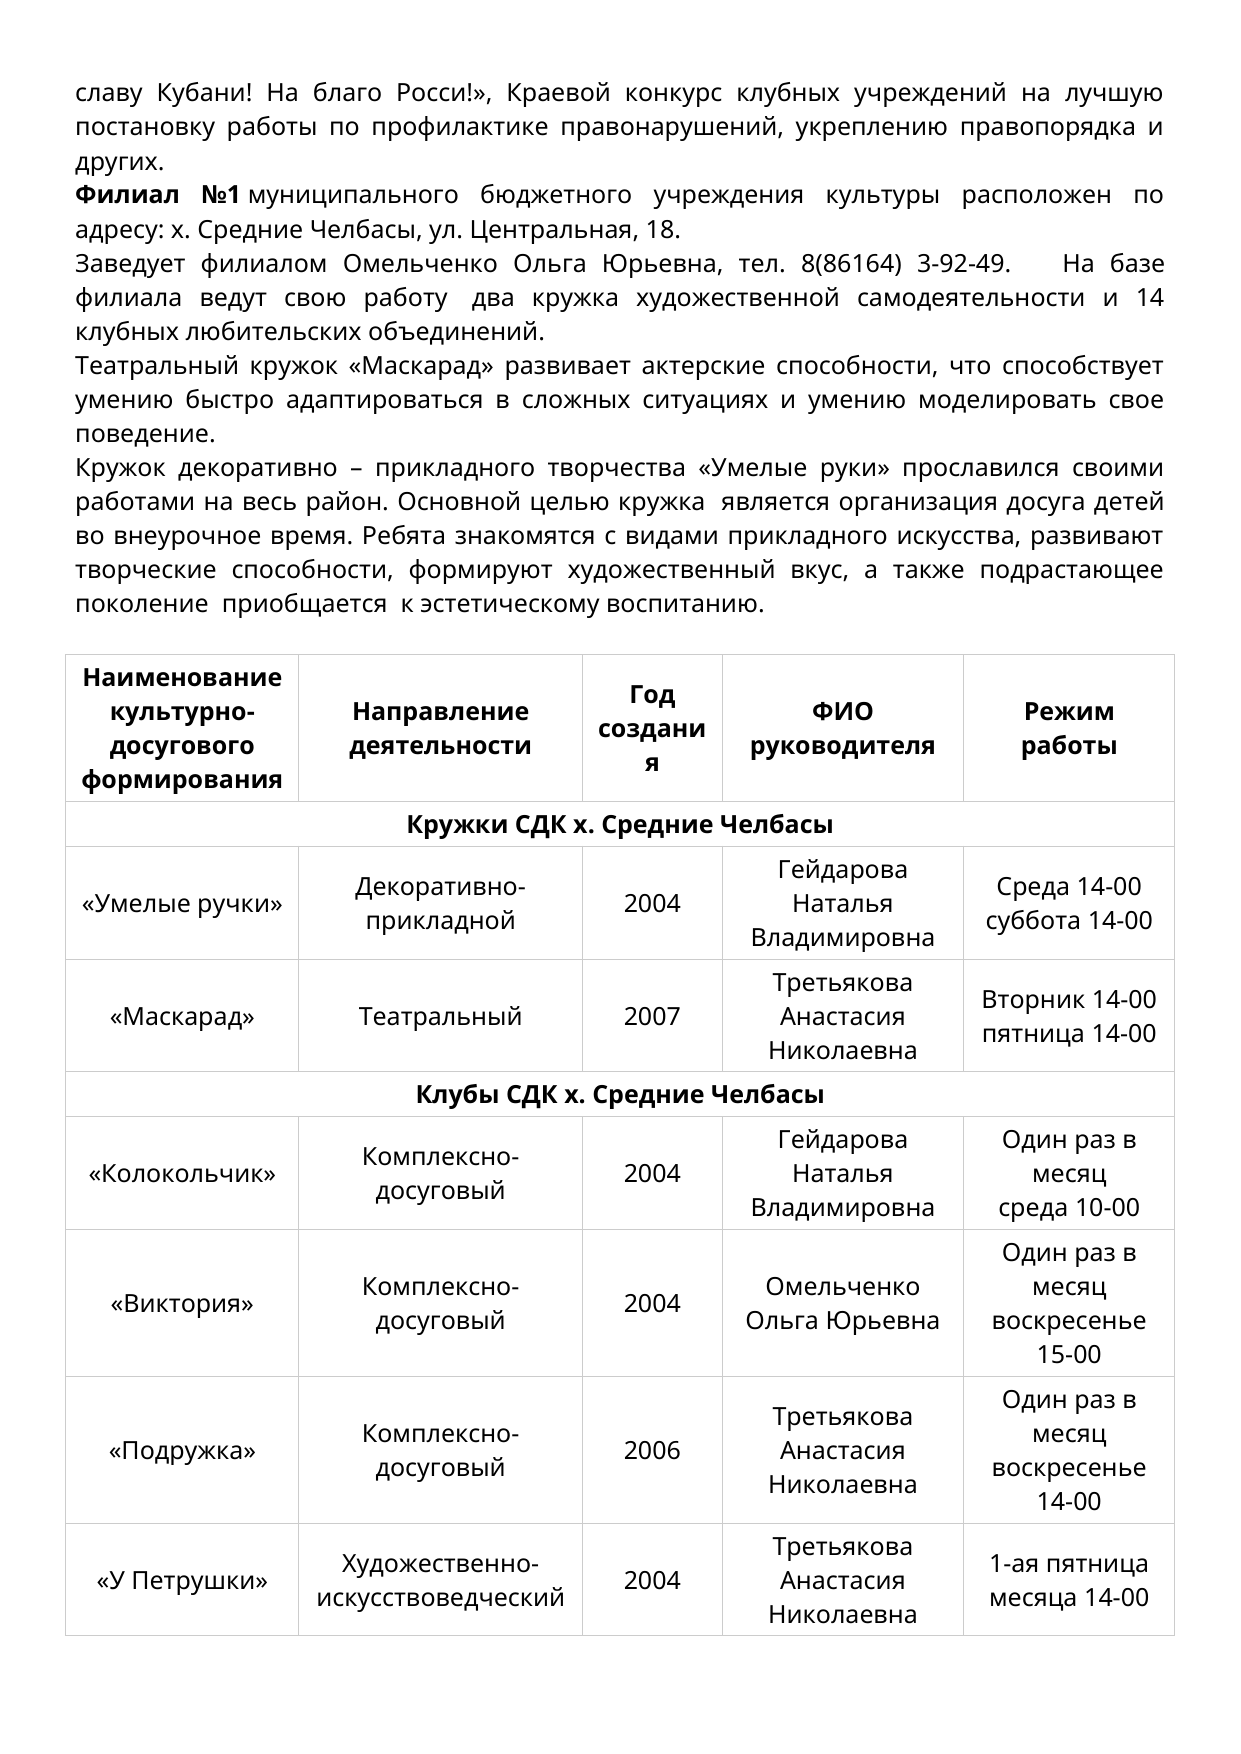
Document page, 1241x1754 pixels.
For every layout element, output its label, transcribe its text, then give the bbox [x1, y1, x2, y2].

table_header Год создания [583, 655, 722, 801]
table_cell Художественно-искусствоведческий [299, 1524, 582, 1635]
table_cell 2004 [583, 1117, 722, 1229]
table_cell 2004 [583, 1524, 722, 1635]
table_cell 2006 [583, 1377, 722, 1522]
table_cell «Маскарад» [66, 960, 298, 1071]
table_cell Клубы СДК х. Средние Челбасы [66, 1072, 1174, 1116]
table_cell Один раз в месяц среда 10-00 [964, 1117, 1174, 1229]
table_cell Кружки СДК х. Средние Челбасы [66, 802, 1174, 846]
table_cell Гейдарова Наталья Владимировна [723, 1117, 963, 1229]
table_cell Третьякова Анастасия Николаевна [723, 960, 963, 1071]
text Филиал №1 муниципального бюджетного учреждения культуры расположен по адресу: х. Средние Челбасы, ул. Центральная, 18. [75, 177, 1165, 245]
table_cell «Виктория» [66, 1230, 298, 1376]
text Кружок декоративно – прикладного творчества «Умелые руки» прославился своими работами на весь район. Основной целью кружка является организация досуга детей во внеурочное время. Ребята знакомятся с видами прикладного искусства, развивают творческие способности, формируют художественный вкус, а также подрастающее поколение приобщается к эстетическому воспитанию. [75, 450, 1165, 620]
table_cell 2004 [583, 1230, 722, 1376]
table_header Направление деятельности [299, 655, 582, 801]
text Заведует филиалом Омельченко Ольга Юрьевна, тел. 8(86164) 3-92-49. На базе филиала ведут свою работу два кружка художественной самодеятельности и 14 клубных любительских объединений. [75, 245, 1165, 347]
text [75, 75, 1165, 177]
table_cell «Подружка» [66, 1377, 298, 1522]
table_cell Омельченко Ольга Юрьевна [723, 1230, 963, 1376]
text Театральный кружок «Маскарад» развивает актерские способности, что способствует умению быстро адаптироваться в сложных ситуациях и умению моделировать свое поведение. [75, 347, 1165, 450]
table_cell Третьякова Анастасия Николаевна [723, 1524, 963, 1635]
table_header Наименование культурно-досугового формирования [66, 655, 298, 801]
table_cell Вторник 14-00 пятница 14-00 [964, 960, 1174, 1071]
table_cell «Умелые ручки» [66, 847, 298, 958]
table_cell Среда 14-00 суббота 14-00 [964, 847, 1174, 958]
table_cell Третьякова Анастасия Николаевна [723, 1377, 963, 1522]
table_cell Комплексно-досуговый [299, 1117, 582, 1229]
table_cell 1-ая пятница месяца 14-00 [964, 1524, 1174, 1635]
table_cell 2007 [583, 960, 722, 1071]
table_cell Театральный [299, 960, 582, 1071]
table_cell Гейдарова Наталья Владимировна [723, 847, 963, 958]
table_cell Комплексно-досуговый [299, 1377, 582, 1522]
table_cell «Колокольчик» [66, 1117, 298, 1229]
table_cell Один раз в месяц воскресенье 14-00 [964, 1377, 1174, 1522]
table_cell Один раз в месяц воскресенье 15-00 [964, 1230, 1174, 1376]
table_cell Комплексно-досуговый [299, 1230, 582, 1376]
table_cell «У Петрушки» [66, 1524, 298, 1635]
table_cell Декоративно-прикладной [299, 847, 582, 958]
table_header ФИО руководителя [723, 655, 963, 801]
table_cell 2004 [583, 847, 722, 958]
table_header Режим работы [964, 655, 1174, 801]
